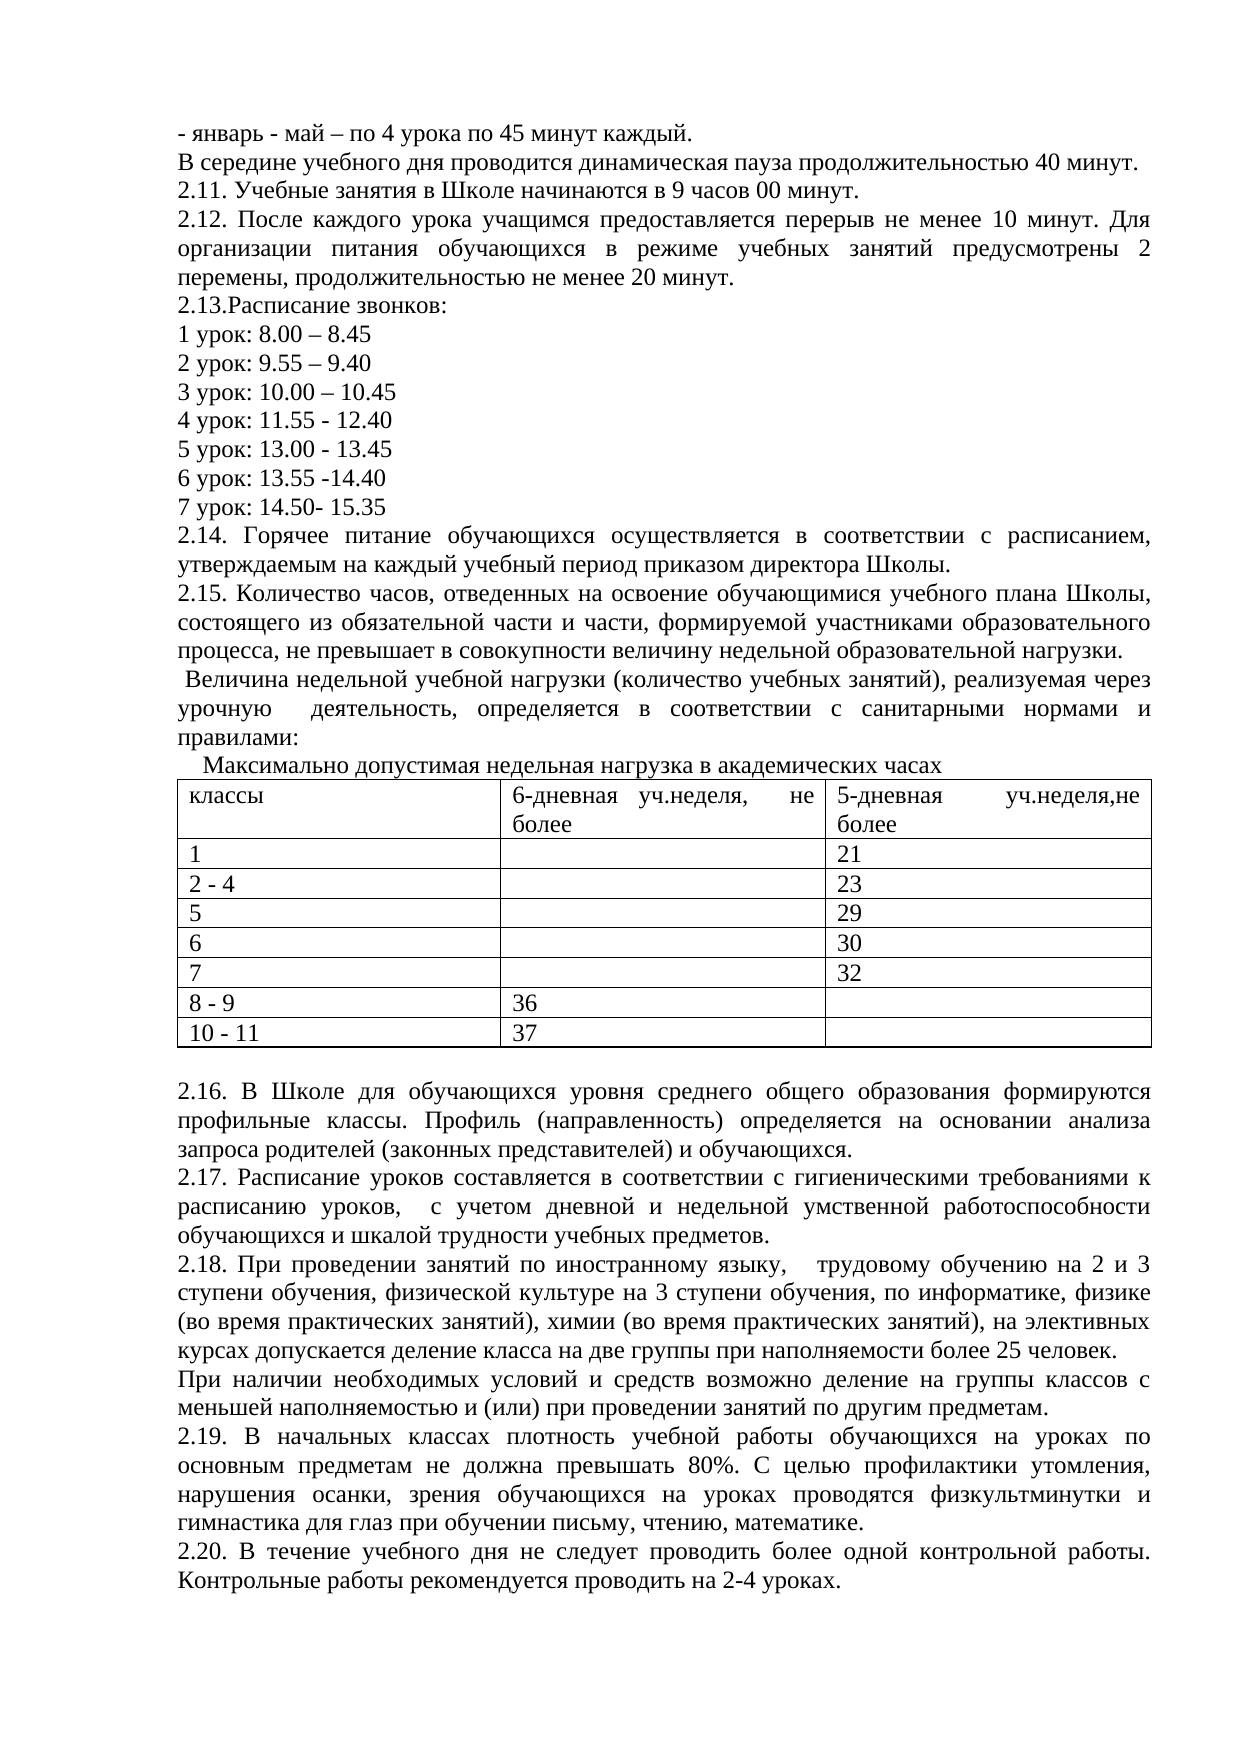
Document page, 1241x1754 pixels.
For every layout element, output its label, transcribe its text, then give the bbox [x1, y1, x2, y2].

text - январь - май – по 4 урока по 45 минут каждый. [177, 118, 1152, 147]
table_header 5-дневная уч.неделя,не более [826, 780, 1151, 838]
table_cell 5 [178, 899, 500, 927]
table_cell 32 [826, 958, 1151, 987]
text 7 урок: 14.50- 15.35 [177, 492, 1152, 521]
table_cell [501, 928, 825, 957]
table_cell [501, 839, 825, 868]
text 2.15. Количество часов, отведенных на освоение обучающимися учебного плана Школы, состоящего из обязательной части и части, формируемой участниками образовательного процесса, не превышает в совокупности величину недельной образовательной нагрузки. [177, 578, 1152, 664]
text 3 урок: 10.00 – 10.45 [177, 377, 1152, 406]
table_cell [501, 958, 825, 987]
text 2 урок: 9.55 – 9.40 [177, 348, 1152, 377]
table_cell 7 [178, 958, 500, 987]
table_cell 2 - 4 [178, 869, 500, 897]
table_cell [826, 988, 1151, 1017]
table_cell 1 [178, 839, 500, 868]
text 5 урок: 13.00 - 13.45 [177, 434, 1152, 463]
text 2.11. Учебные занятия в Школе начинаются в 9 часов 00 минут. [177, 176, 1152, 204]
table_cell 29 [826, 899, 1151, 927]
table_cell 30 [826, 928, 1151, 957]
text В середине учебного дня проводится динамическая пауза продолжительностью 40 минут. [177, 147, 1152, 176]
table_cell 37 [501, 1018, 825, 1046]
table_cell [501, 899, 825, 927]
text Максимально допустимая недельная нагрузка в академических часах [177, 751, 1152, 779]
table_cell 36 [501, 988, 825, 1017]
text 2.20. В течение учебного дня не следует проводить более одной контрольной работы. Контрольные работы рекомендуется проводить на 2-4 уроках. [177, 1536, 1152, 1594]
table_header 6-дневная уч.неделя, не более [501, 780, 825, 838]
text При наличии необходимых условий и средств возможно деление на группы классов с меньшей наполняемостью и (или) при проведении занятий по другим предметам. [177, 1364, 1152, 1421]
text 2.16. В Школе для обучающихся уровня среднего общего образования формируются профильные классы. Профиль (направленность) определяется на основании анализа запроса родителей (законных представителей) и обучающихся. [177, 1076, 1152, 1162]
text 2.12. После каждого урока учащимся предоставляется перерыв не менее 10 минут. Для организации питания обучающихся в режиме учебных занятий предусмотрены 2 перемены, продолжительностью не менее 20 минут. [177, 204, 1152, 291]
table_cell 10 - 11 [178, 1018, 500, 1046]
text 6 урок: 13.55 -14.40 [177, 463, 1152, 492]
table_cell 6 [178, 928, 500, 957]
text 2.18. При проведении занятий по иностранному языку, трудовому обучению на 2 и 3 ступени обучения, физической культуре на 3 ступени обучения, по информатике, физике (во время практических занятий), химии (во время практических занятий), на элективных курсах допускается деление класса на две группы при наполняемости более 25 человек. [177, 1249, 1152, 1364]
table_header классы [178, 780, 500, 838]
text 2.17. Расписание уроков составляется в соответствии с гигиеническими требованиями к расписанию уроков, с учетом дневной и недельной умственной работоспособности обучающихся и шкалой трудности учебных предметов. [177, 1162, 1152, 1249]
text 2.14. Горячее питание обучающихся осуществляется в соответствии с расписанием, утверждаемым на каждый учебный период приказом директора Школы. [177, 521, 1152, 578]
text 4 урок: 11.55 - 12.40 [177, 406, 1152, 434]
table_cell [501, 869, 825, 897]
text Величина недельной учебной нагрузки (количество учебных занятий), реализуемая через урочную деятельность, определяется в соответствии с санитарными нормами и правилами: [177, 664, 1152, 751]
table_cell 23 [826, 869, 1151, 897]
table_cell [826, 1018, 1151, 1046]
text 1 урок: 8.00 – 8.45 [177, 319, 1152, 348]
text 2.19. В начальных классах плотность учебной работы обучающихся на уроках по основным предметам не должна превышать 80%. С целью профилактики утомления, нарушения осанки, зрения обучающихся на уроках проводятся физкультминутки и гимнастика для глаз при обучении письму, чтению, математике. [177, 1421, 1152, 1536]
table_cell 21 [826, 839, 1151, 868]
table_cell 8 - 9 [178, 988, 500, 1017]
text 2.13.Расписание звонков: [177, 291, 1152, 319]
